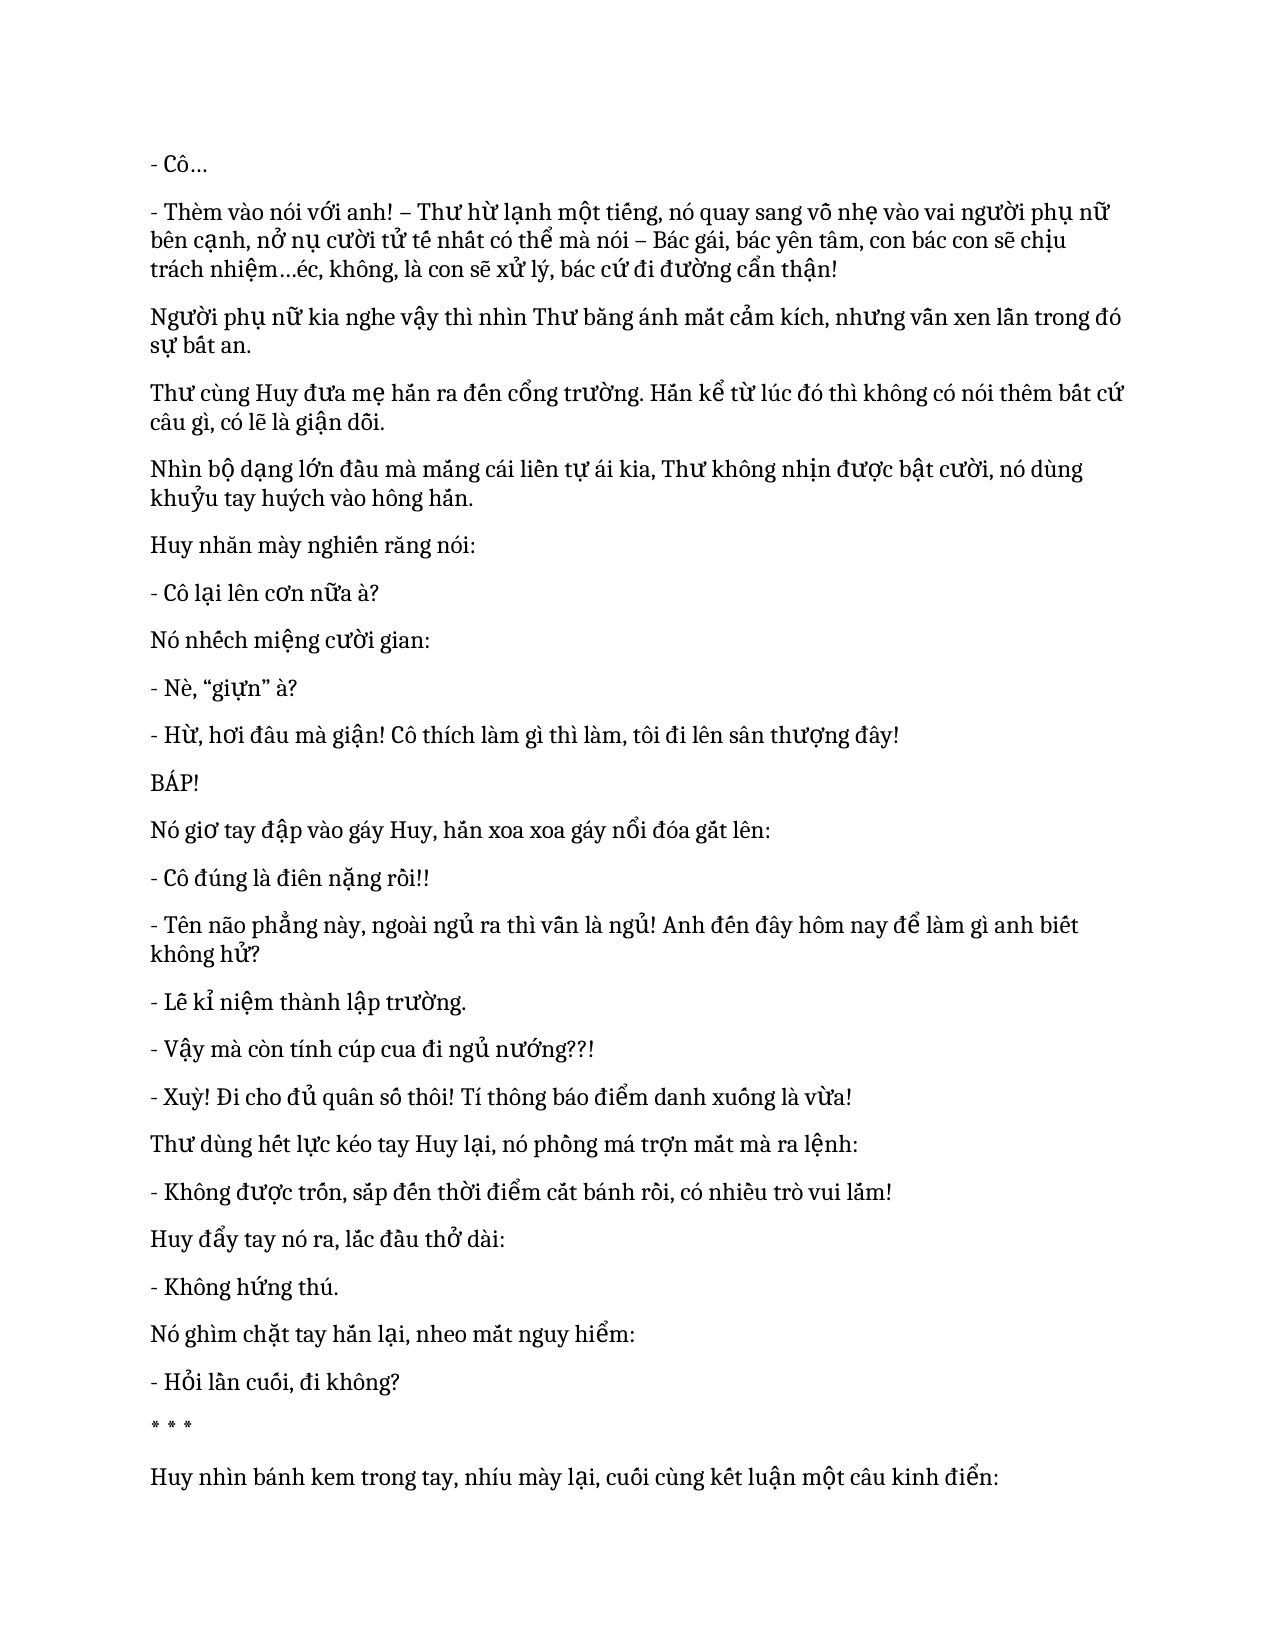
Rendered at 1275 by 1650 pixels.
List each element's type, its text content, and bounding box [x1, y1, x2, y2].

text - Cô đúng là điên nặng rồi!! [150, 864, 1125, 892]
text Nó ghìm chặt tay hắn lại, nheo mắt nguy hiểm: [150, 1320, 1125, 1349]
text Nó nhếch miệng cười gian: [150, 626, 1125, 655]
text Nhìn bộ dạng lớn đầu mà mắng cái liền tự ái kia, Thư không nhịn được bật cười, nó dùng khuỷu tay huých vào hông hắn. [150, 455, 1125, 512]
text Nó giơ tay đập vào gáy Huy, hắn xoa xoa gáy nổi đóa gắt lên: [150, 816, 1125, 845]
text - Không hứng thú. [150, 1272, 1125, 1301]
text - Nè, “giựn” à? [150, 674, 1125, 702]
text BÁP! [150, 769, 1125, 797]
text - Tên não phẳng này, ngoài ngủ ra thì vẫn là ngủ! Anh đến đây hôm nay để làm gì anh biết không hử? [150, 911, 1125, 969]
text Huy nhìn bánh kem trong tay, nhíu mày lại, cuối cùng kết luận một câu kinh điển: [150, 1462, 1125, 1491]
text Huy nhăn mày nghiến răng nói: [150, 531, 1125, 560]
text - Hỏi lần cuối, đi không? [150, 1367, 1125, 1396]
text - Không được trốn, sắp đến thời điểm cắt bánh rồi, có nhiều trò vui lắm! [150, 1177, 1125, 1206]
text Người phụ nữ kia nghe vậy thì nhìn Thư bằng ánh mắt cảm kích, nhưng vẫn xen lẫn trong đó sự bất an. [150, 302, 1125, 360]
text - Cô lại lên cơn nữa à? [150, 579, 1125, 607]
text Thư cùng Huy đưa mẹ hắn ra đến cổng trường. Hắn kể từ lúc đó thì không có nói thêm bất cứ câu gì, có lẽ là giận dỗi. [150, 379, 1125, 436]
text - Hừ, hơi đâu mà giận! Cô thích làm gì thì làm, tôi đi lên sân thượng đây! [150, 721, 1125, 750]
text - Lễ kỉ niệm thành lập trường. [150, 987, 1125, 1016]
text - Vậy mà còn tính cúp cua đi ngủ nướng??! [150, 1035, 1125, 1064]
text - Cô… [150, 150, 1125, 179]
text Huy đẩy tay nó ra, lắc đầu thở dài: [150, 1225, 1125, 1254]
text - Xuỳ! Đi cho đủ quân số thôi! Tí thông báo điểm danh xuống là vừa! [150, 1082, 1125, 1111]
text * * * [150, 1415, 1125, 1444]
text - Thèm vào nói với anh! – Thư hừ lạnh một tiếng, nó quay sang vỗ nhẹ vào vai người phụ nữ bên cạnh, nở nụ cười tử tế nhất có thể mà nói – Bác gái, bác yên tâm, con bác con sẽ chịu trách nhiệm…éc, không, là con sẽ xử lý, bác cứ đi đường cẩn thận! [150, 197, 1125, 284]
text Thư dùng hết lực kéo tay Huy lại, nó phồng má trợn mắt mà ra lệnh: [150, 1130, 1125, 1159]
